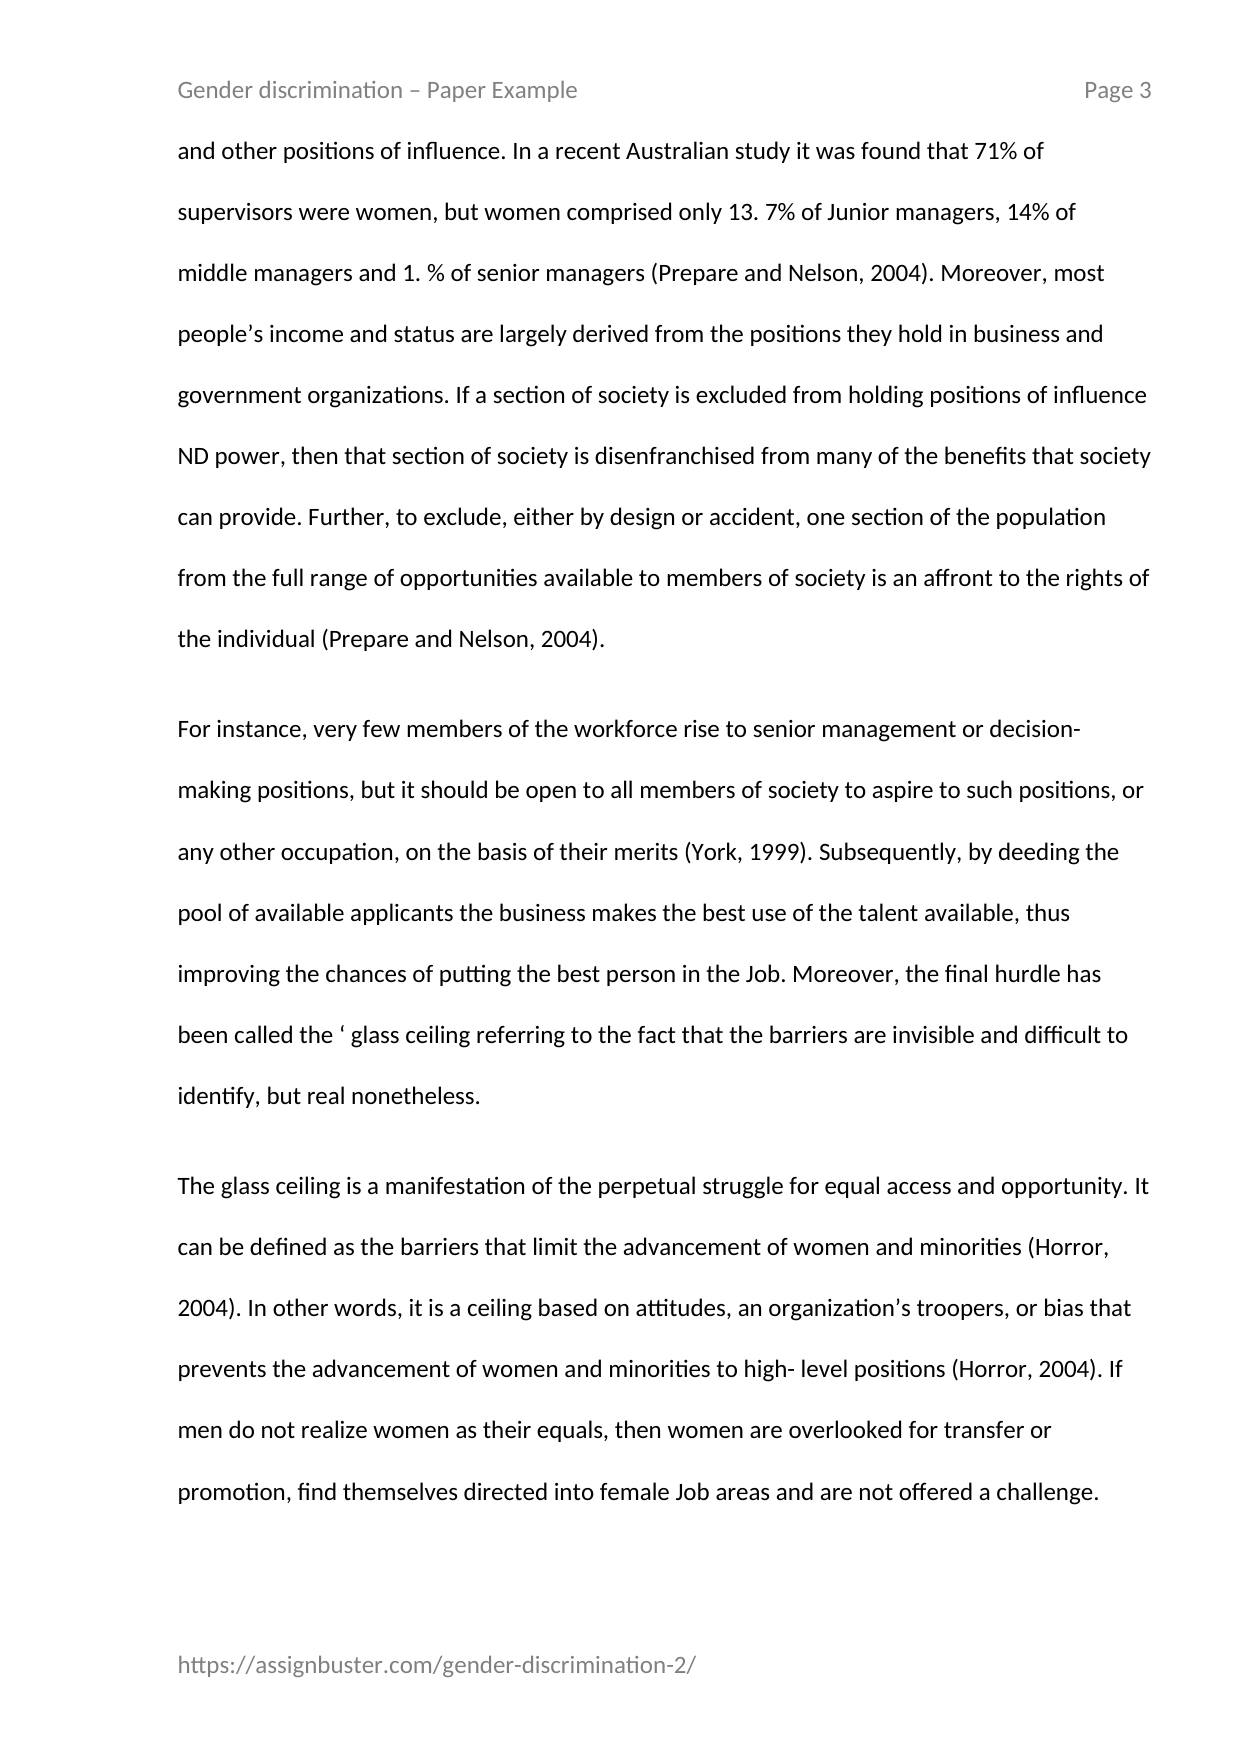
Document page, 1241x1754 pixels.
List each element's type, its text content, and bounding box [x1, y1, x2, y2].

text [177, 135, 1152, 654]
text The glass ceiling is a manifestation of the perpetual struggle for equal access and opportunity. It can be defined as the barriers that limit the advancement of women and minorities (Horror, 2004). In other words, it is a ceiling based on attitudes, an organization’s troopers, or bias that prevents the advancement of women and minorities to high- level positions (Horror, 2004). If men do not realize women as their equals, then women are overlooked for transfer or promotion, find themselves directed into female Job areas and are not offered a challenge. [177, 1170, 1152, 1506]
text For instance, very few members of the workforce rise to senior management or decision-making positions, but it should be open to all members of society to aspire to such positions, or any other occupation, on the basis of their merits (York, 1999). Subsequently, by deeding the pool of available applicants the business makes the best use of the talent available, thus improving the chances of putting the best person in the Job. Moreover, the final hurdle has been called the ‘ glass ceiling referring to the fact that the barriers are invisible and difficult to identify, but real nonetheless. [177, 714, 1152, 1110]
